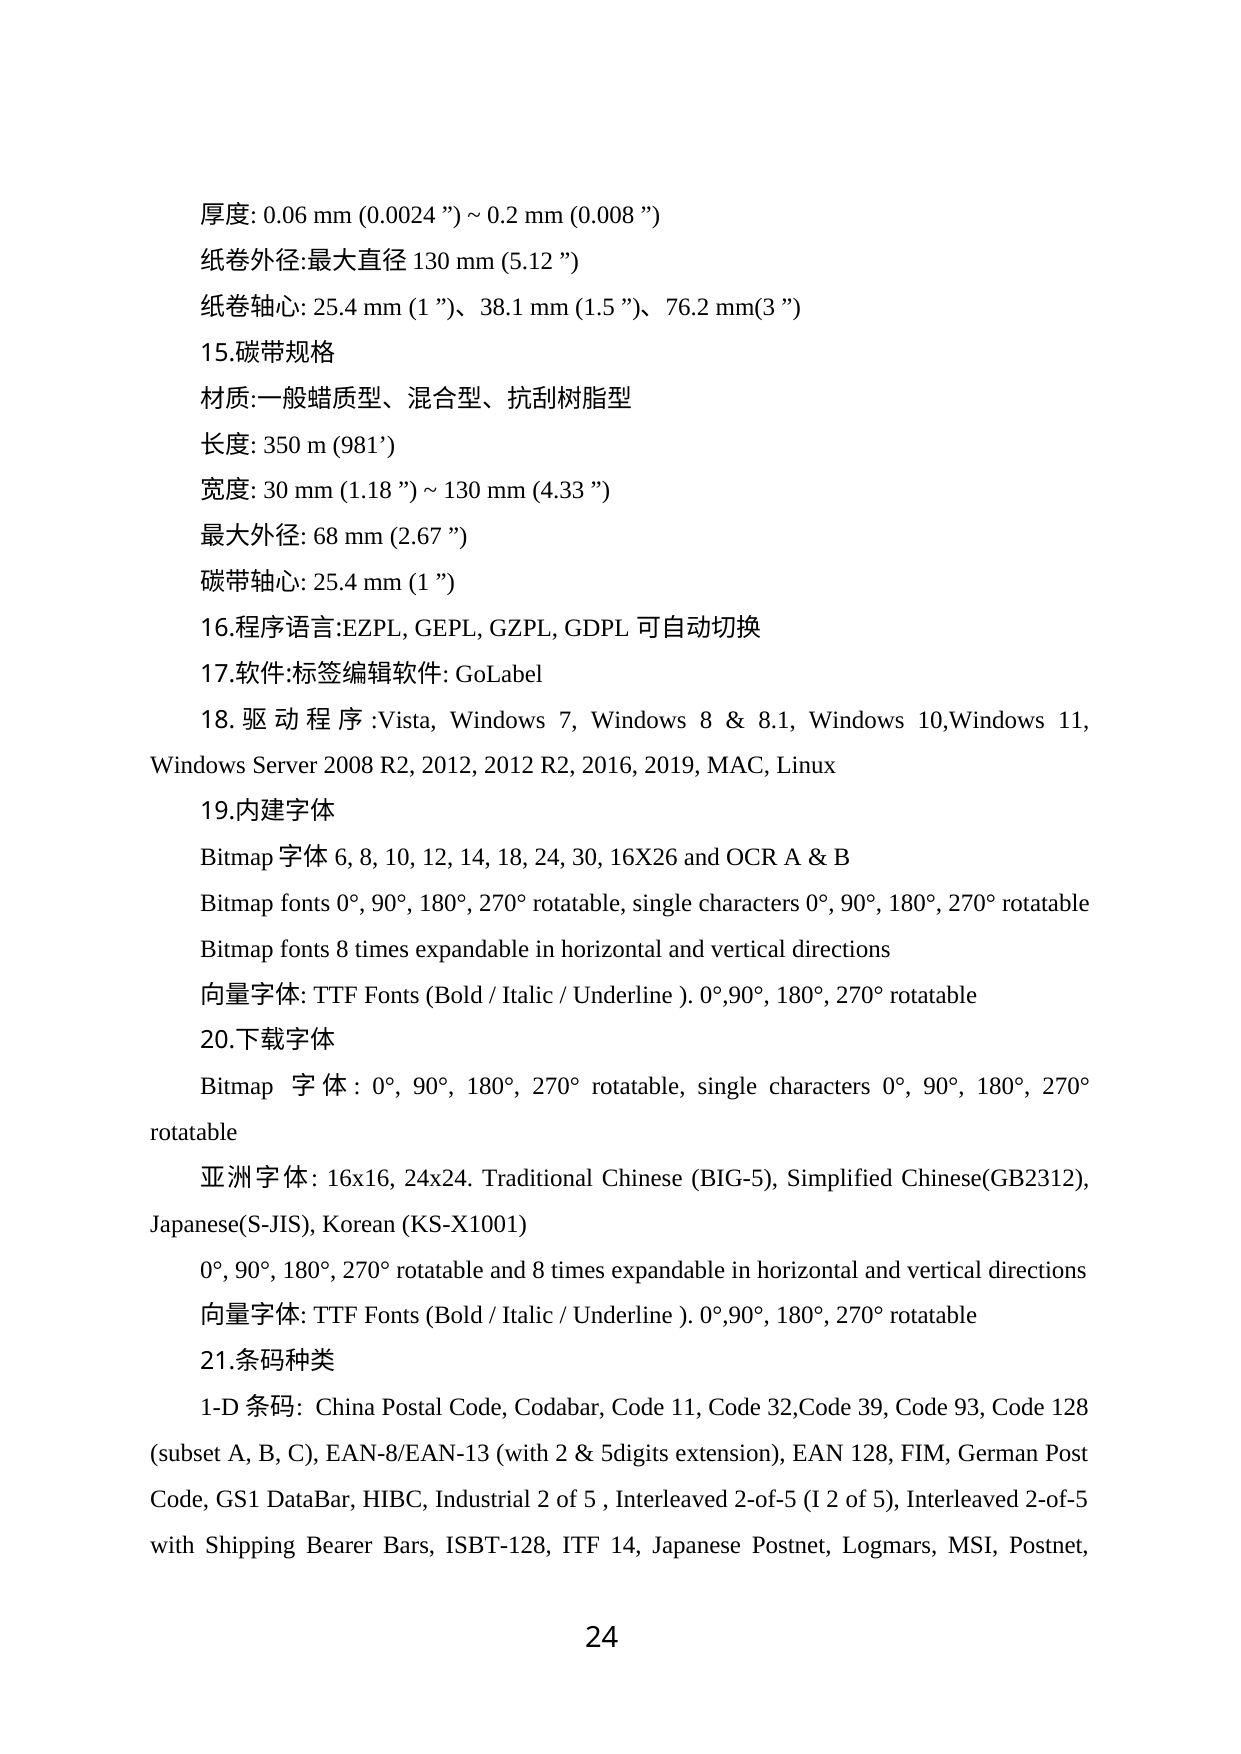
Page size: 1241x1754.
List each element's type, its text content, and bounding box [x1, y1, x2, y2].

text 材质:一般蜡质型、混合型、抗刮树脂型 [150, 371, 1090, 416]
text 最大外径: 68 mm (2.67 ”) [150, 508, 1090, 554]
text Bitmap字体 6, 8, 10, 12, 14, 18, 24, 30, 16X26 and OCR A & B [150, 829, 1090, 875]
text 长度: 350 m (981’) [150, 416, 1090, 462]
text 向量字体: TTF Fonts (Bold / Italic / Underline ). 0°,90°, 180°, 270° rotatable [150, 966, 1090, 1012]
text 向量字体: TTF Fonts (Bold / Italic / Underline ). 0°,90°, 180°, 270° rotatable [150, 1287, 1090, 1333]
text 19.内建字体 [150, 783, 1090, 829]
text 18.驱动程序:Vista, Windows 7, Windows 8 & 8.1, Windows 10,Windows 11, Windows Server 2008 R2, 2012, 2012 R2, 2016, 2019, MAC, Linux [150, 691, 1090, 783]
text Bitmap 字体: 0°, 90°, 180°, 270° rotatable, single characters 0°, 90°, 180°, 270° rotatable [150, 1058, 1090, 1150]
text 宽度: 30 mm (1.18 ”) ~ 130 mm (4.33 ”) [150, 462, 1090, 508]
text 0°, 90°, 180°, 270° rotatable and 8 times expandable in horizontal and vertical directions [150, 1241, 1090, 1287]
text 21.条码种类 [150, 1333, 1090, 1379]
text 纸卷轴心: 25.4 mm (1 ”)、38.1 mm (1.5 ”)、76.2 mm(3 ”) [150, 279, 1090, 325]
text 17.软件:标签编辑软件: GoLabel [150, 646, 1090, 691]
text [150, 1379, 1090, 1562]
text 20.下载字体 [150, 1012, 1090, 1058]
text Bitmap fonts 8 times expandable in horizontal and vertical directions [150, 921, 1090, 966]
text 15.碳带规格 [150, 325, 1090, 371]
text 亚洲字体: 16x16, 24x24. Traditional Chinese (BIG-5), Simplified Chinese(GB2312), Japanese(S-JIS), Korean (KS-X1001) [150, 1150, 1090, 1241]
text 厚度: 0.06 mm (0.0024 ”) ~ 0.2 mm (0.008 ”) [150, 187, 1090, 233]
text 纸卷外径:最大直径130 mm (5.12 ”) [150, 233, 1090, 279]
text Bitmap fonts 0°, 90°, 180°, 270° rotatable, single characters 0°, 90°, 180°, 270° rotatable [150, 875, 1090, 921]
text 16.程序语言:EZPL, GEPL, GZPL, GDPL 可自动切换 [150, 600, 1090, 646]
text 碳带轴心: 25.4 mm (1 ”) [150, 554, 1090, 600]
